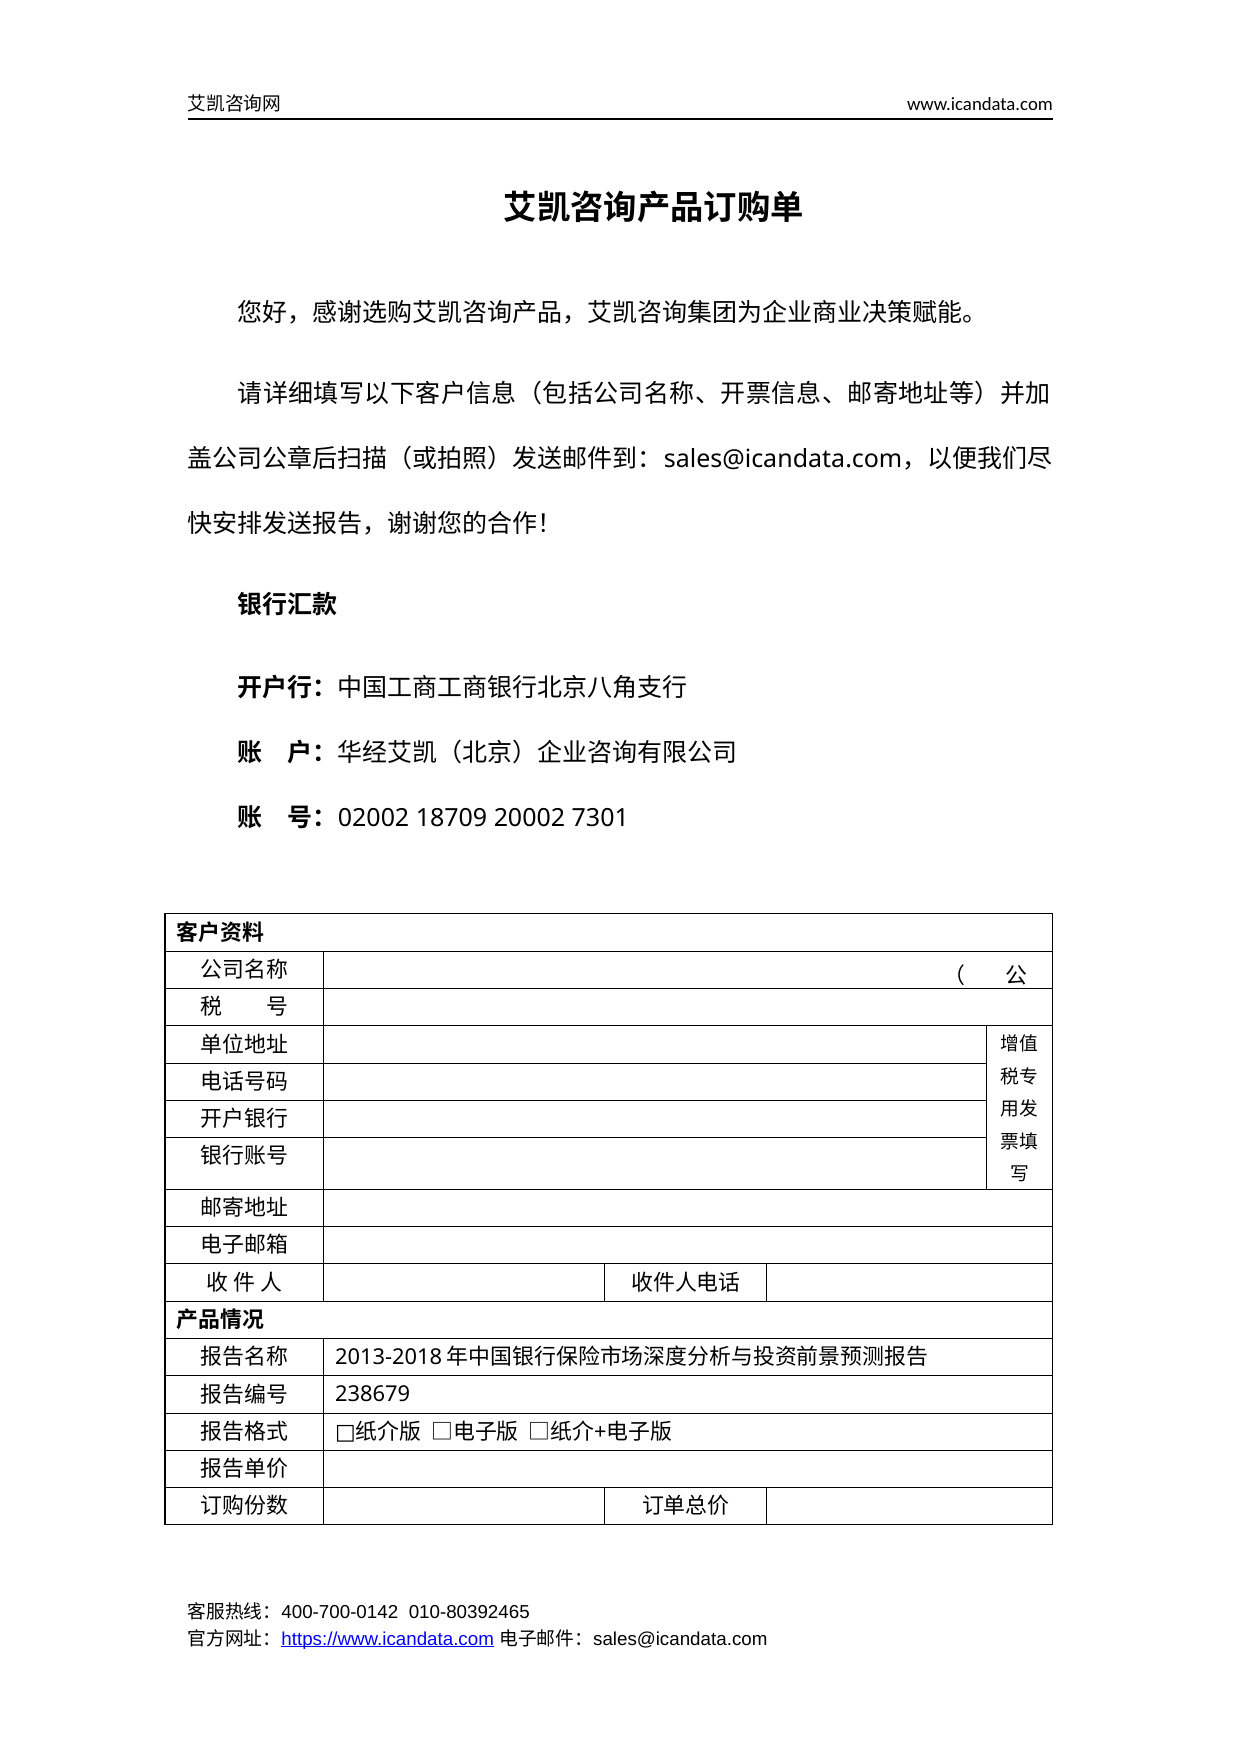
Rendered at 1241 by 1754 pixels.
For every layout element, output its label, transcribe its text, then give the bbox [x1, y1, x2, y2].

table_cell 订单总价 [605, 1488, 766, 1524]
table_cell [324, 989, 1052, 1025]
table_cell [767, 1488, 1052, 1524]
table_cell 报告编号 [166, 1376, 323, 1412]
table_cell [324, 1138, 986, 1189]
table_cell [324, 1227, 1052, 1263]
table_cell 邮寄地址 [166, 1190, 323, 1226]
table_cell [324, 1264, 604, 1301]
text 请详细填写以下客户信息（包括公司名称、开票信息、邮寄地址等）并加盖公司公章后扫描（或拍照）发送邮件到：sales@icandata.com，以便我们尽快安排发送报告，谢谢您的合作！ [187, 359, 1053, 554]
table_cell 增值税专用发票填写 [987, 1026, 1052, 1189]
table_cell 开户银行 [166, 1101, 323, 1137]
text 银行汇款 [187, 570, 1053, 635]
text 您好，感谢选购艾凯咨询产品，艾凯咨询集团为企业商业决策赋能。 [187, 278, 1053, 343]
table_cell 报告名称 [166, 1339, 323, 1375]
table_cell 税 号 [166, 989, 323, 1025]
table_cell □纸介版 □电子版 □纸介+电子版 [324, 1414, 1052, 1450]
table_cell 电子邮箱 [166, 1227, 323, 1263]
table_cell 订购份数 [166, 1488, 323, 1524]
table_cell [324, 1190, 1052, 1226]
table_cell [324, 1488, 604, 1524]
table_cell 报告格式 [166, 1414, 323, 1450]
table_cell [324, 1451, 1052, 1487]
table_cell 报告单价 [166, 1451, 323, 1487]
table_cell 公司名称 [166, 952, 323, 988]
text 开户行：中国工商工商银行北京八角支行 [187, 653, 1053, 718]
table_cell 单位地址 [166, 1026, 323, 1062]
text 账 户：华经艾凯（北京）企业咨询有限公司 [187, 718, 1053, 783]
table_cell 收 件 人 [166, 1264, 323, 1301]
table_cell [324, 1064, 986, 1100]
table_cell 238679 [324, 1376, 1052, 1412]
table_cell [767, 1264, 1052, 1301]
table_cell [324, 1026, 986, 1062]
text 艾凯咨询产品订购单 [187, 172, 1053, 237]
table_cell [324, 952, 1052, 988]
table_header 客户资料 [166, 914, 1052, 951]
table_cell 银行账号 [166, 1138, 323, 1189]
table_cell [324, 1101, 986, 1137]
table_cell 收件人电话 [605, 1264, 766, 1301]
table_cell 电话号码 [166, 1064, 323, 1100]
text 账 号：02002 18709 20002 7301 [187, 783, 1053, 848]
table_cell 2013-2018年中国银行保险市场深度分析与投资前景预测报告 [324, 1339, 1052, 1375]
table_cell 产品情况 [166, 1302, 1052, 1338]
